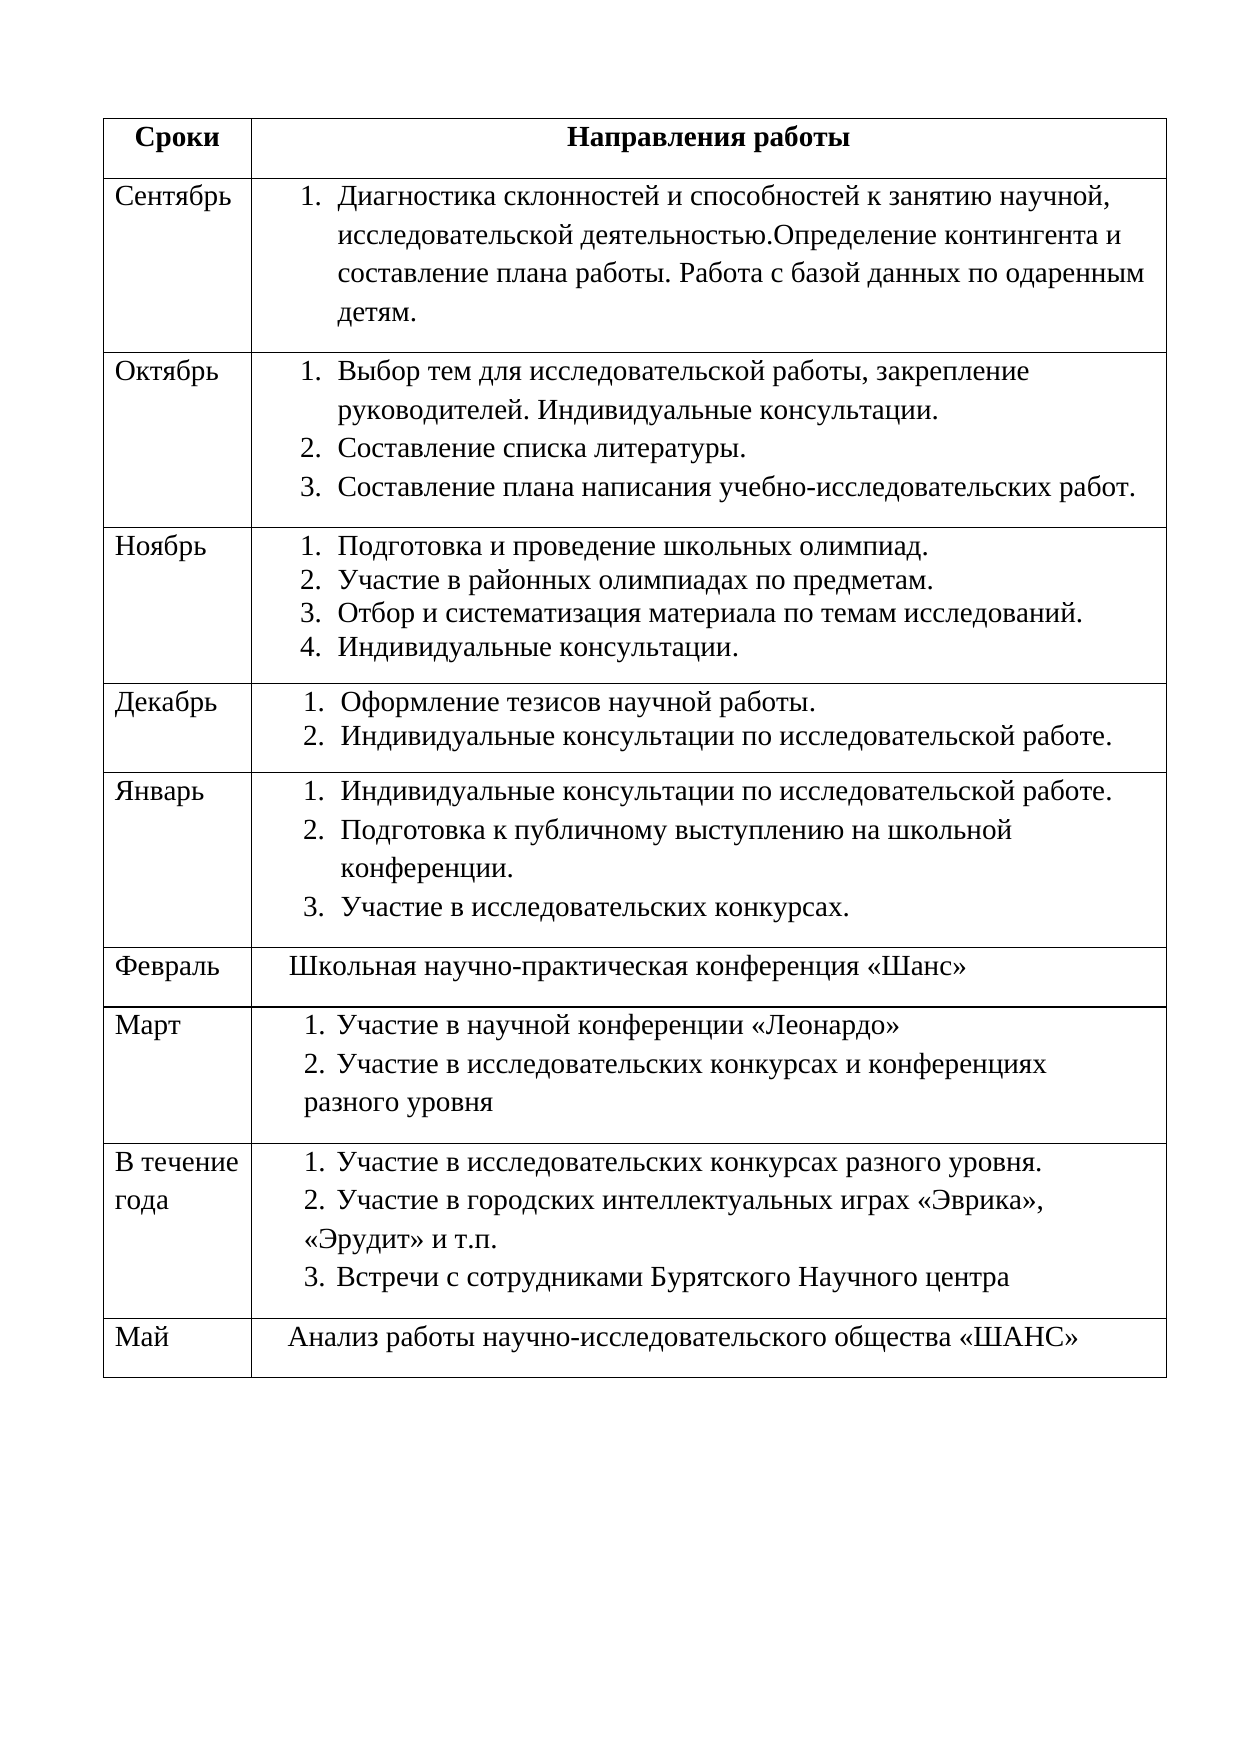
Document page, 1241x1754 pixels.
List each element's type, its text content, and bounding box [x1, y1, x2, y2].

table_cell Ноябрь [104, 528, 251, 683]
table_cell Февраль [104, 948, 251, 1006]
table_cell Участие в исследовательских конкурсах разного уровня. Участие в городских интеллектуальных играх «Эврика», «Эрудит» и т.п. Встречи с сотрудниками Бурятского Научного центра [252, 1144, 1166, 1318]
table_cell Участие в научной конференции «Леонардо» Участие в исследовательских конкурсах и конференциях разного уровня [252, 1008, 1166, 1143]
table_cell Индивидуальные консультации по исследовательской работе. Подготовка к публичному выступлению на школьной конференции. Участие в исследовательских конкурсах. [252, 773, 1166, 947]
table_cell Анализ работы научно-исследовательского общества «ШАНС» [252, 1319, 1166, 1377]
table_cell Сентябрь [104, 179, 251, 352]
table_cell Подготовка и проведение школьных олимпиад. Участие в районных олимпиадах по предметам. Отбор и систематизация материала по темам исследований. Индивидуальные консультации. [252, 528, 1166, 683]
table_cell Январь [104, 773, 251, 947]
table_header Направления работы [252, 119, 1166, 177]
table_cell Март [104, 1008, 251, 1143]
table_header Сроки [104, 119, 251, 177]
table_cell Май [104, 1319, 251, 1377]
table_cell Оформление тезисов научной работы. Индивидуальные консультации по исследовательской работе. [252, 684, 1166, 772]
table_cell Диагностика склонностей и способностей к занятию научной, исследовательской деятельностью.Определение контингента и составление плана работы. Работа с базой данных по одаренным детям. [252, 179, 1166, 352]
table_cell В течение года [104, 1144, 251, 1318]
table_cell Октябрь [104, 353, 251, 527]
table_cell Выбор тем для исследовательской работы, закрепление руководителей. Индивидуальные консультации. Составление списка литературы. Составление плана написания учебно-исследовательских работ. [252, 353, 1166, 527]
table_cell Школьная научно-практическая конференция «Шанс» [252, 948, 1166, 1006]
table_cell Декабрь [104, 684, 251, 772]
